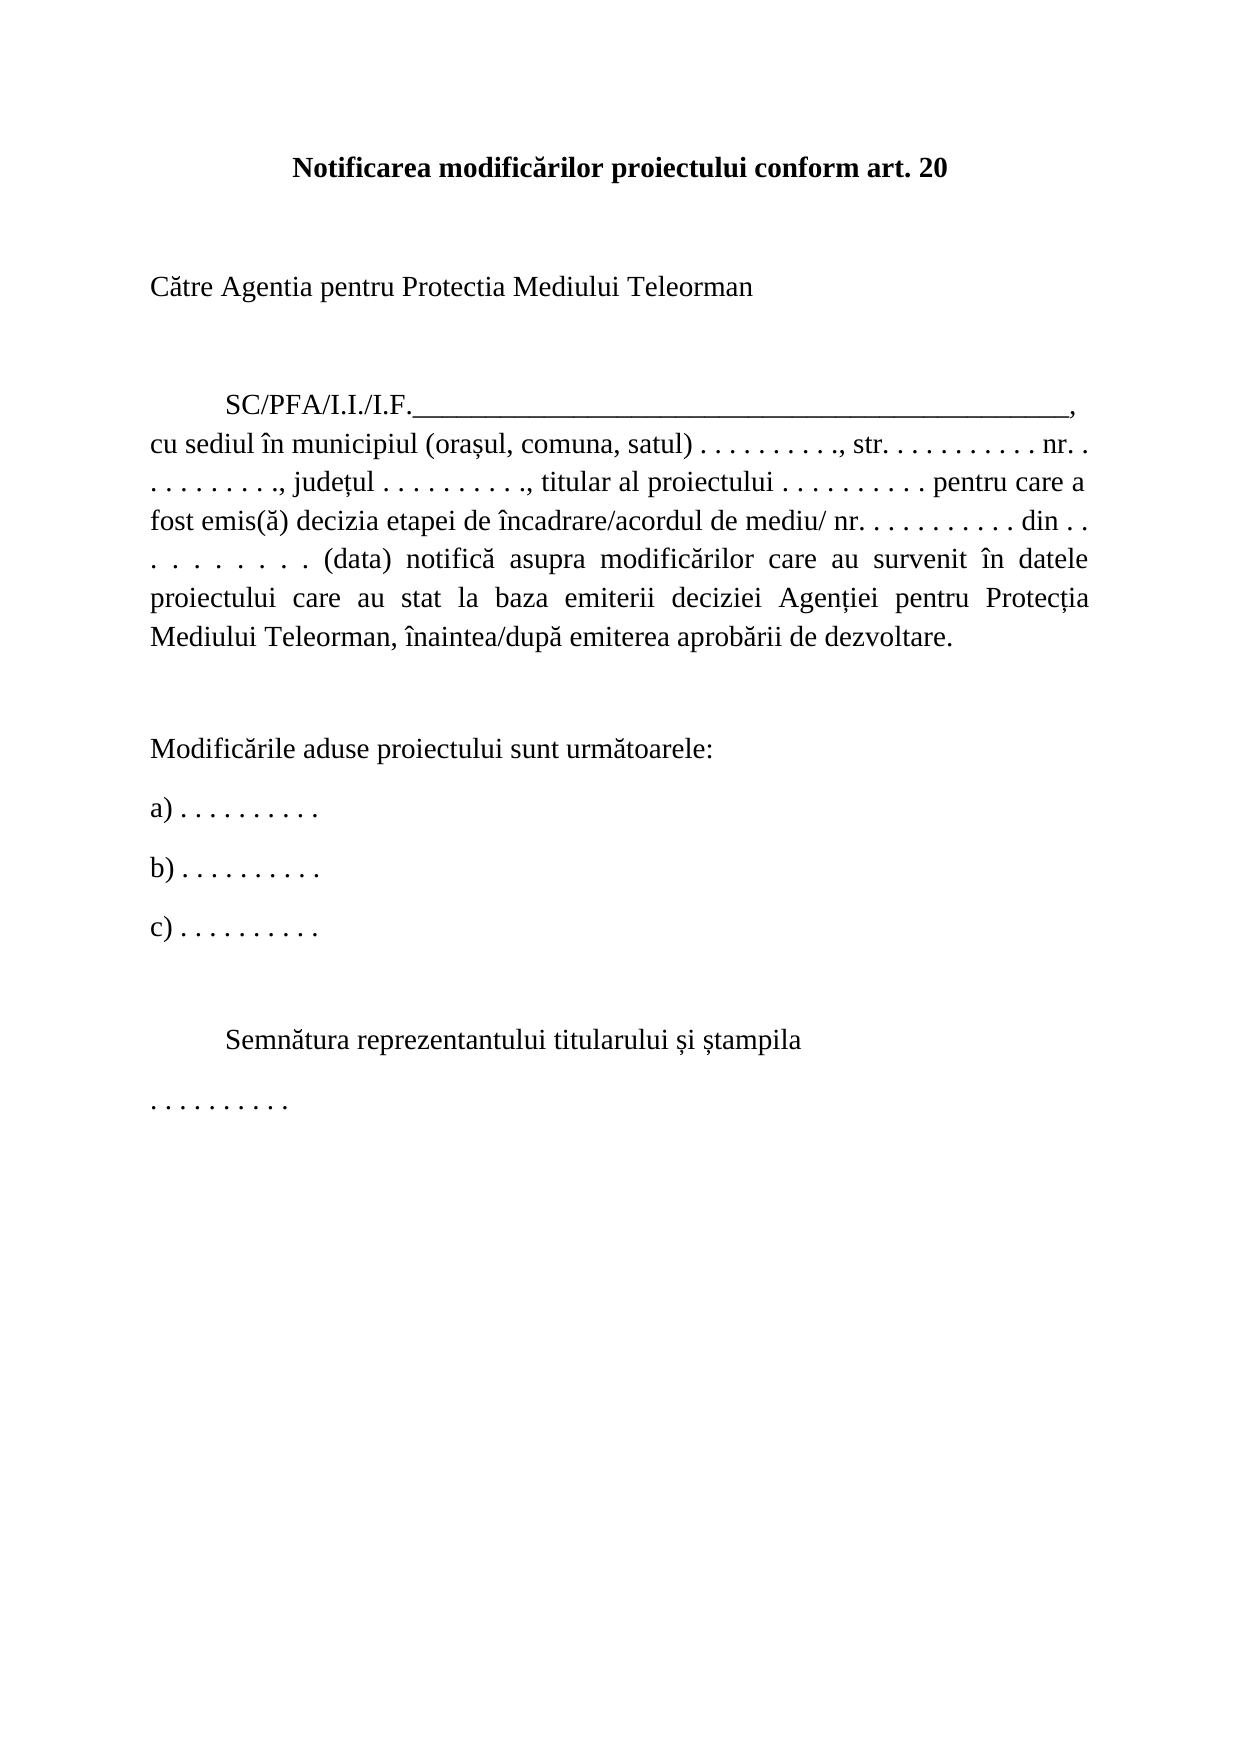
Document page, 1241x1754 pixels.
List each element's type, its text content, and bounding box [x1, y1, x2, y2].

text Semnătura reprezentantului titularului și ștampila [150, 1022, 1090, 1056]
text Notificarea modificărilor proiectului conform art. 20 [150, 150, 1090, 183]
text Către Agentia pentru Protectia Mediului Teleorman [150, 269, 1090, 302]
text . . . . . . . . . . [150, 1082, 1090, 1115]
text a) . . . . . . . . . . [150, 791, 1090, 824]
text c) . . . . . . . . . . [150, 909, 1090, 943]
text b) . . . . . . . . . . [150, 850, 1090, 883]
text SC/PFA/I.I./I.F._____________________________________________, cu sediul în municipiul (orașul, comuna, satul) . . . . . . . . . ., str. . . . . . . . . . . nr. . . . . . . . . . ., județul . . . . . . . . . ., titular al proiectului . . . . . . . . . . pentru care a fost emis(ă) decizia etapei de încadrare/acordul de mediu/ nr. . . . . . . . . . . din . . . . . . . . . . (data) notifică asupra modificărilor care au survenit în datele proiectului care au stat la baza emiterii deciziei Agenției pentru Protecția Mediului Teleorman, înaintea/după emiterea aprobării de dezvoltare. [150, 387, 1090, 652]
text Modificările aduse proiectului sunt următoarele: [150, 731, 1090, 765]
